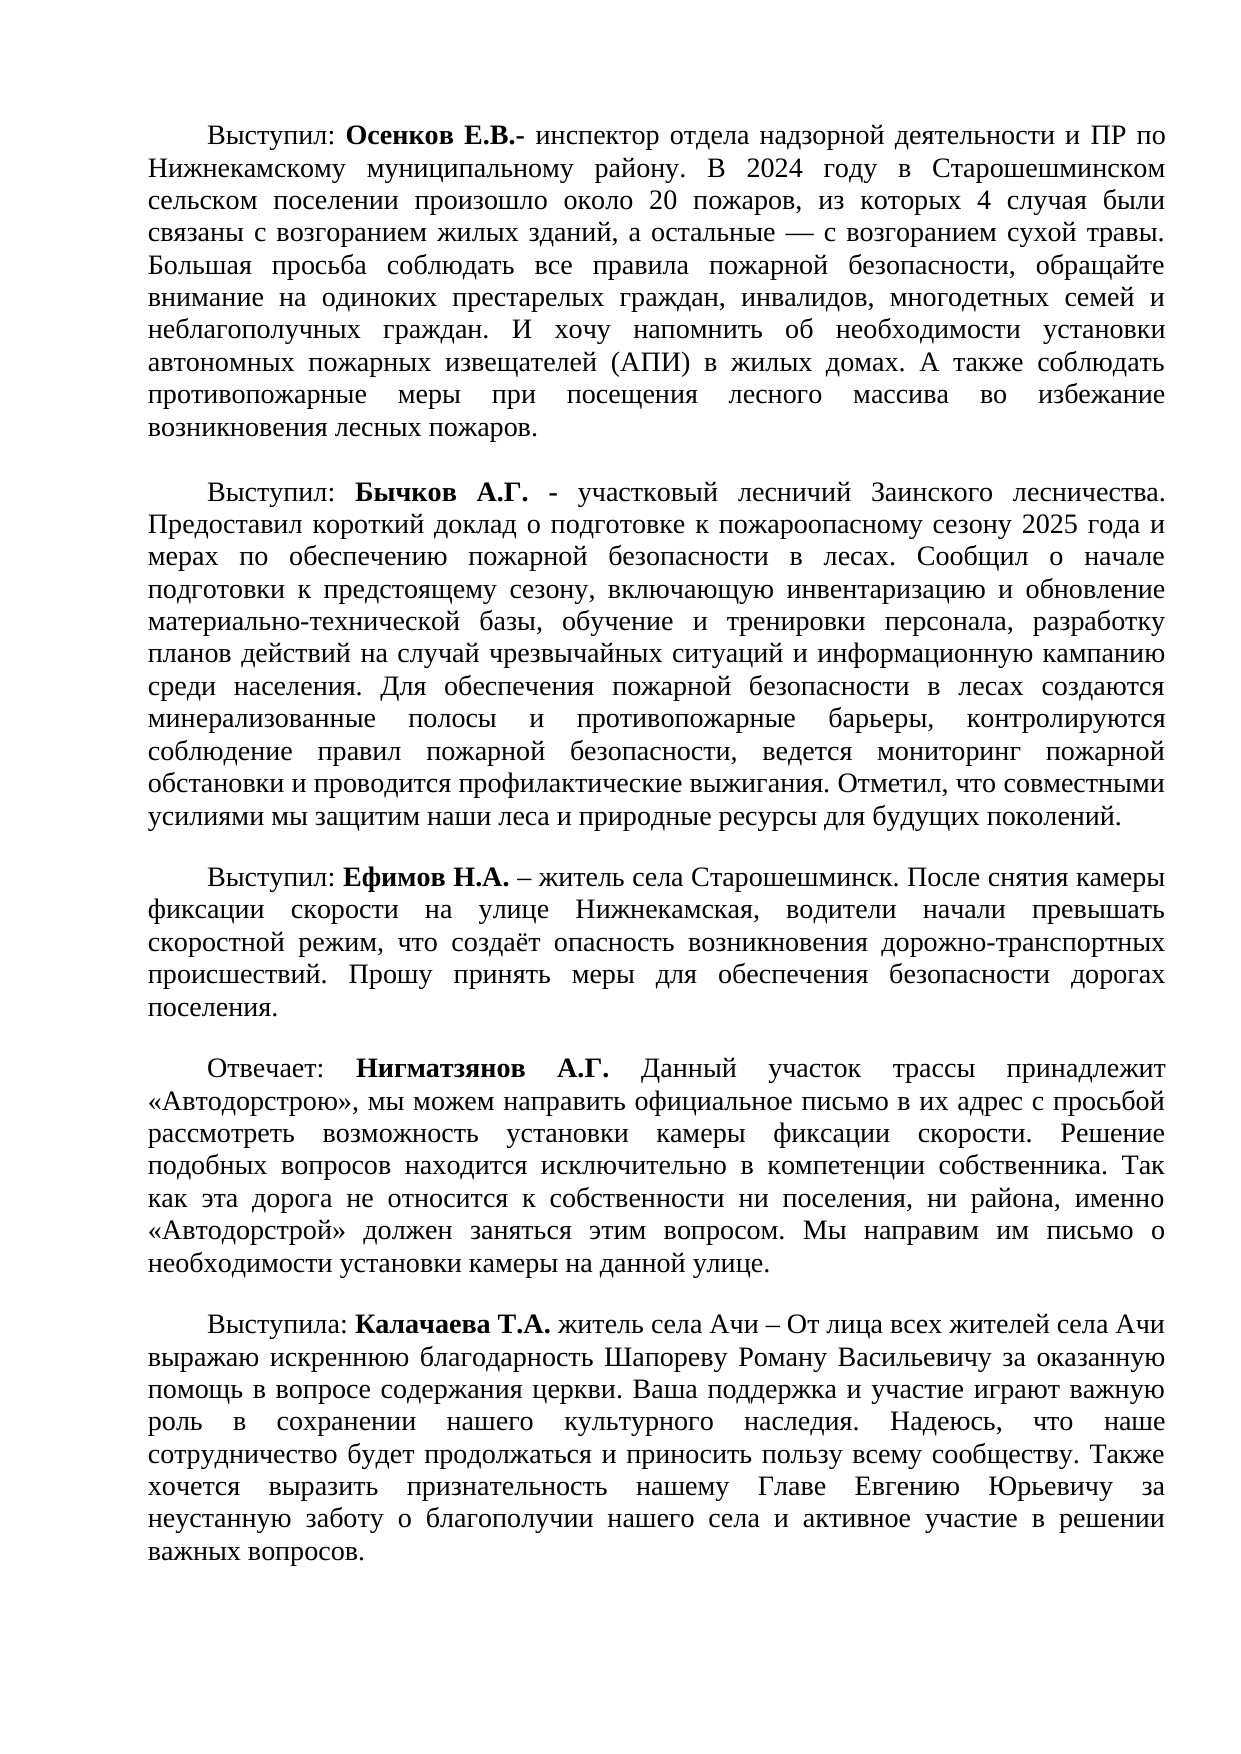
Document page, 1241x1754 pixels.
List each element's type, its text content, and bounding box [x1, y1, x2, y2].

text Выступил: Ефимов Н.А. – житель села Старошешминск. После снятия камеры фиксации скорости на улице Нижнекамская, водители начали превышать скоростной режим, что создаёт опасность возникновения дорожно-транспортных происшествий. Прошу принять меры для обеспечения безопасности дорогах поселения. [148, 860, 1167, 1022]
text Отвечает: Нигматзянов А.Г. Данный участок трассы принадлежит «Автодорстрою», мы можем направить официальное письмо в их адрес с просьбой рассмотреть возможность установки камеры фиксации скорости. Решение подобных вопросов находится исключительно в компетенции собственника. Так как эта дорога не относится к собственности ни поселения, ни района, именно «Автодорстрой» должен заняться этим вопросом. Мы направим им письмо о необходимости установки камеры на данной улице. [148, 1051, 1167, 1278]
text Выступил: Осенков Е.В.- инспектор отдела надзорной деятельности и ПР по Нижнекамскому муниципальному району. В 2024 году в Старошешминском сельском поселении произошло около 20 пожаров, из которых 4 случая были связаны с возгоранием жилых зданий, а остальные — с возгоранием сухой травы. Большая просьба соблюдать все правила пожарной безопасности, обращайте внимание на одиноких престарелых граждан, инвалидов, многодетных семей и неблагополучных граждан. И хочу напомнить об необходимости установки автономных пожарных извещателей (АПИ) в жилых домах. А также соблюдать противопожарные меры при посещения лесного массива во избежание возникновения лесных пожаров. [148, 118, 1167, 442]
text Выступила: Калачаева Т.А. житель села Ачи – От лица всех жителей села Ачи выражаю искреннюю благодарность Шапореву Роману Васильевичу за оказанную помощь в вопросе содержания церкви. Ваша поддержка и участие играют важную роль в сохранении нашего культурного наследия. Надеюсь, что наше сотрудничество будет продолжаться и приносить пользу всему сообществу. Также хочется выразить признательность нашему Главе Евгению Юрьевичу за неустанную заботу о благополучии нашего села и активное участие в решении важных вопросов. [148, 1307, 1167, 1566]
text Выступил: Бычков А.Г. - участковый лесничий Заинского лесничества. Предоставил короткий доклад о подготовке к пожароопасному сезону 2025 года и мерах по обеспечению пожарной безопасности в лесах. Сообщил о начале подготовки к предстоящему сезону, включающую инвентаризацию и обновление материально-технической базы, обучение и тренировки персонала, разработку планов действий на случай чрезвычайных ситуаций и информационную кампанию среди населения. Для обеспечения пожарной безопасности в лесах создаются минерализованные полосы и противопожарные барьеры, контролируются соблюдение правил пожарной безопасности, ведется мониторинг пожарной обстановки и проводится профилактические выжигания. Отметил, что совместными усилиями мы защитим наши леса и природные ресурсы для будущих поколений. [148, 474, 1167, 831]
